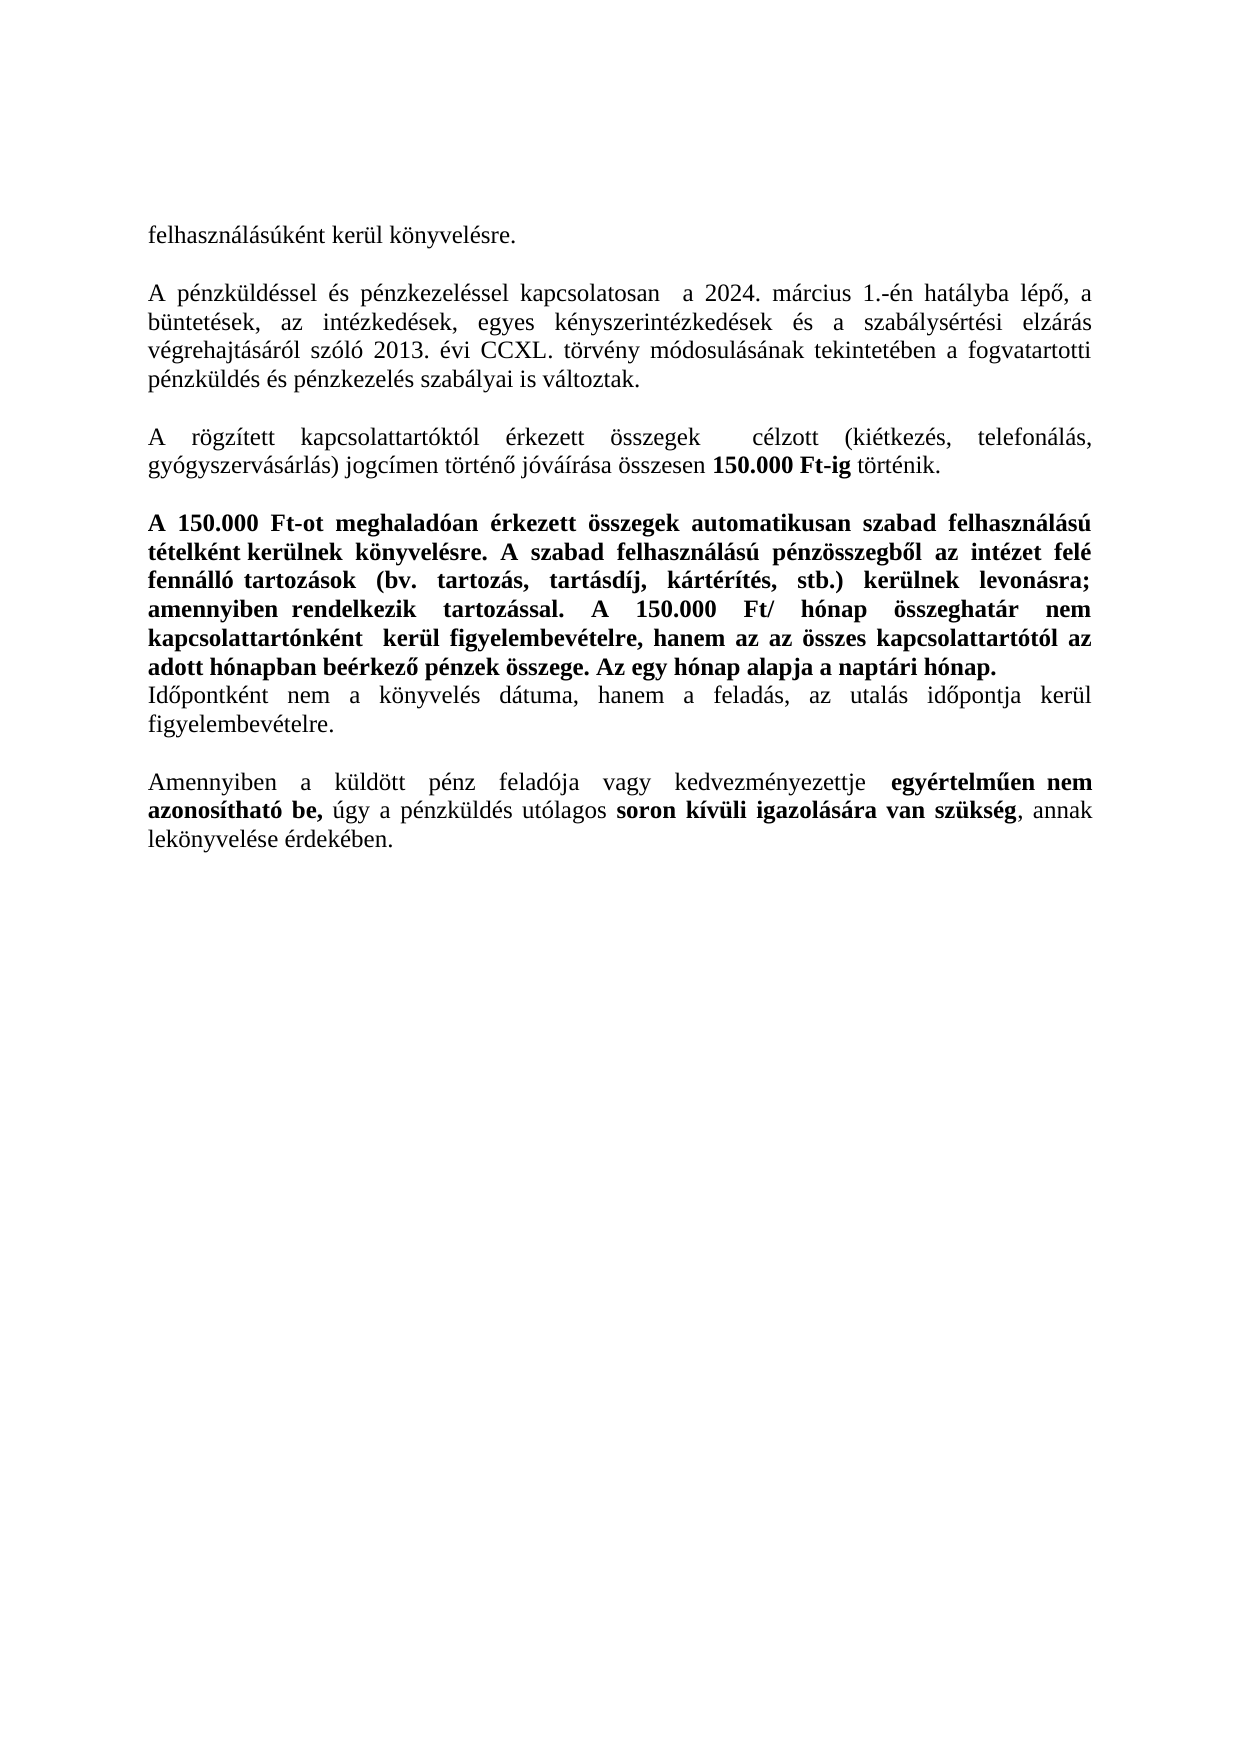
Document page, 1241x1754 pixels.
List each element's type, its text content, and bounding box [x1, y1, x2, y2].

text Amennyiben a küldött pénz feladója vagy kedvezményezettje egyértelműen nem azonosítható be, úgy a pénzküldés utólagos soron kívüli igazolására van szükség, annak lekönyvelése érdekében. [148, 767, 1093, 853]
text A 150.000 Ft-ot meghaladóan érkezett összegek automatikusan szabad felhasználású tételként kerülnek könyvelésre. A szabad felhasználású pénzösszegből az intézet felé fennálló tartozások (bv. tartozás, tartásdíj, kártérítés, stb.) kerülnek levonásra; amennyiben rendelkezik tartozással. A 150.000 Ft/ hónap összeghatár nem kapcsolattartónként kerül figyelembevételre, hanem az az összes kapcsolattartótól az adott hónapban beérkező pénzek összege. Az egy hónap alapja a naptári hónap. [148, 508, 1093, 681]
text Időpontként nem a könyvelés dátuma, hanem a feladás, az utalás időpontja kerül figyelembevételre. [148, 681, 1093, 738]
text A pénzküldéssel és pénzkezeléssel kapcsolatosan a 2024. március 1.-én hatályba lépő, a büntetések, az intézkedések, egyes kényszerintézkedések és a szabálysértési elzárás végrehajtásáról szóló 2013. évi CCXL. törvény módosulásának tekintetében a fogvatartotti pénzküldés és pénzkezelés szabályai is változtak. [148, 278, 1093, 393]
text felhasználásúként kerül könyvelésre. [148, 221, 1093, 249]
text A rögzített kapcsolattartóktól érkezett összegek célzott (kiétkezés, telefonálás, gyógyszervásárlás) jogcímen történő jóváírása összesen 150.000 Ft-ig történik. [148, 422, 1093, 479]
